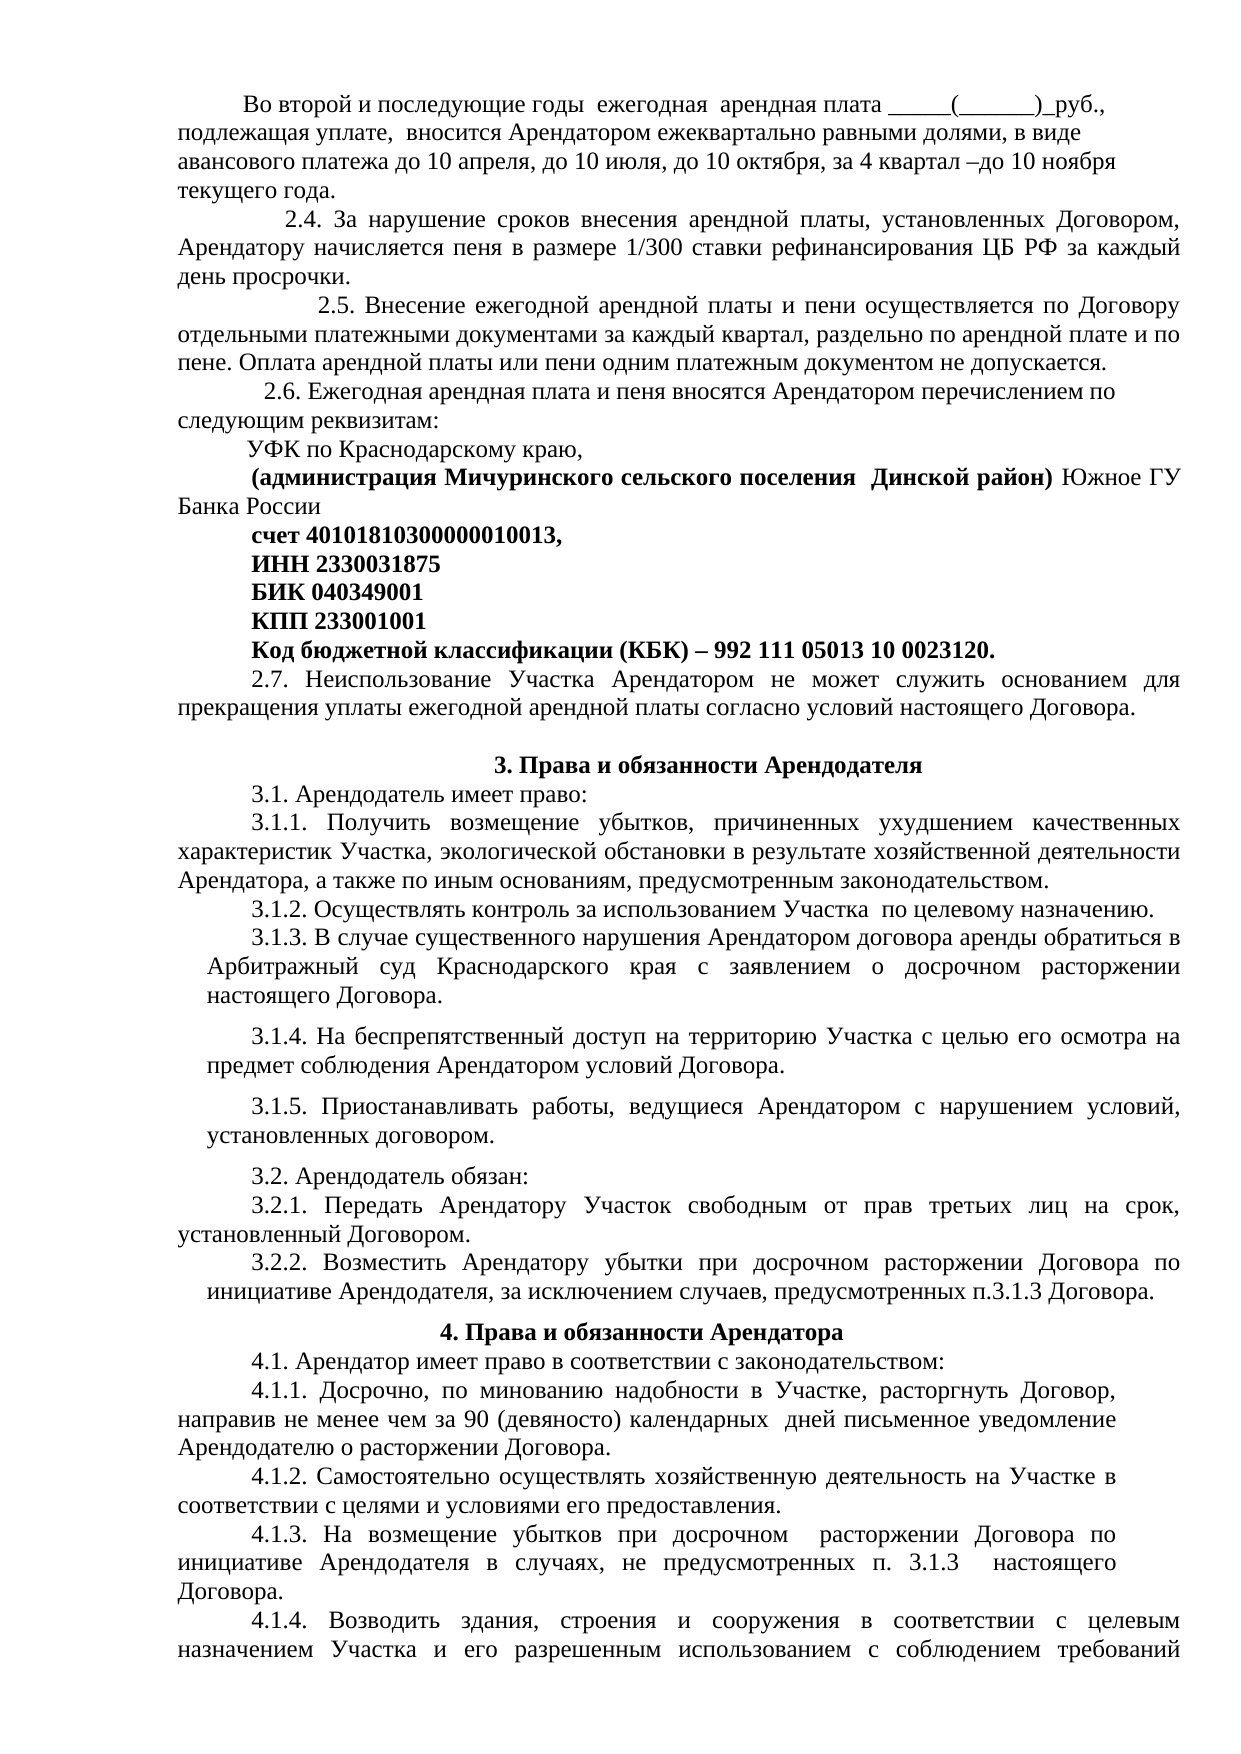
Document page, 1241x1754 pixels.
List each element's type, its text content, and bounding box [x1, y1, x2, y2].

text 4.1.2. Самостоятельно осуществлять хозяйственную деятельность на Участке в соответствии с целями и условиями его предоставления. [177, 1461, 1117, 1519]
text 3.1. Арендодатель имеет право: [177, 779, 1181, 807]
text 3.2. Арендодатель обязан: [177, 1161, 1181, 1190]
text (администрация Мичуринского сельского поселения Динской район) Южное ГУ Банка России [177, 462, 1181, 520]
text 2.7. Неиспользование Участка Арендатором не может служить основанием для прекращения уплаты ежегодной арендной платы согласно условий настоящего Договора. [177, 664, 1181, 721]
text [177, 1605, 1181, 1662]
text 3. Права и обязанности Арендодателя [177, 750, 1181, 779]
text 4.1.1. Досрочно, по минованию надобности в Участке, расторгнуть Договор, направив не менее чем за 90 (девяносто) календарных дней письменное уведомление Арендодателю о расторжении Договора. [177, 1375, 1117, 1461]
text 3.1.1. Получить возмещение убытков, причиненных ухудшением качественных характеристик Участка, экологической обстановки в результате хозяйственной деятельности Арендатора, а также по иным основаниям, предусмотренным законодательством. [177, 807, 1181, 894]
text 3.2.1. Передать Арендатору Участок свободным от прав третьих лиц на срок, установленный Договором. [177, 1190, 1181, 1247]
text 3.1.2. Осуществлять контроль за использованием Участка по целевому назначению. [177, 894, 1181, 922]
text 4. Права и обязанности Арендатора [177, 1317, 1181, 1346]
text БИК 040349001 [177, 577, 1181, 606]
text 3.1.4. На беспрепятственный доступ на территорию Участка с целью его осмотра на предмет соблюдения Арендатором условий Договора. [207, 1021, 1181, 1079]
text счет 40101810300000010013, [177, 520, 1181, 549]
text УФК по Краснодарскому краю, [177, 434, 1181, 462]
text 4.1. Арендатор имеет право в соответствии с законодательством: [177, 1346, 1181, 1375]
text 2.5. Внесение ежегодной арендной платы и пени осуществляется по Договору отдельными платежными документами за каждый квартал, раздельно по арендной плате и по пене. Оплата арендной платы или пени одним платежным документом не допускается. [177, 290, 1181, 376]
text КПП 233001001 [177, 606, 1181, 635]
text Код бюджетной классификации (КБК) – 992 111 05013 10 0023120. [177, 635, 1181, 664]
text 3.2.2. Возместить Арендатору убытки при досрочном расторжении Договора по инициативе Арендодателя, за исключением случаев, предусмотренных п.3.1.3 Договора. [207, 1247, 1181, 1305]
text ИНН 2330031875 [177, 549, 1181, 577]
text 4.1.3. На возмещение убытков при досрочном расторжении Договора по инициативе Арендодателя в случаях, не предусмотренных п. 3.1.3 настоящего Договора. [177, 1519, 1117, 1605]
text Во второй и последующие годы ежегодная арендная плата _____(______)_руб., подлежащая уплате, вносится Арендатором ежеквартально равными долями, в виде авансового платежа до 10 апреля, до 10 июля, до 10 октября, за 4 квартал –до 10 ноября текущего года. [177, 89, 1181, 204]
text 2.6. Ежегодная арендная плата и пеня вносятся Арендатором перечислением по следующим реквизитам: [177, 376, 1181, 434]
text 3.1.5. Приостанавливать работы, ведущиеся Арендатором с нарушением условий, установленных договором. [207, 1091, 1181, 1149]
text 3.1.3. В случае существенного нарушения Арендатором договора аренды обратиться в Арбитражный суд Краснодарского края с заявлением о досрочном расторжении настоящего Договора. [207, 922, 1181, 1009]
text 2.4. За нарушение сроков внесения арендной платы, установленных Договором, Арендатору начисляется пеня в размере 1/300 ставки рефинансирования ЦБ РФ за каждый день просрочки. [177, 204, 1181, 290]
